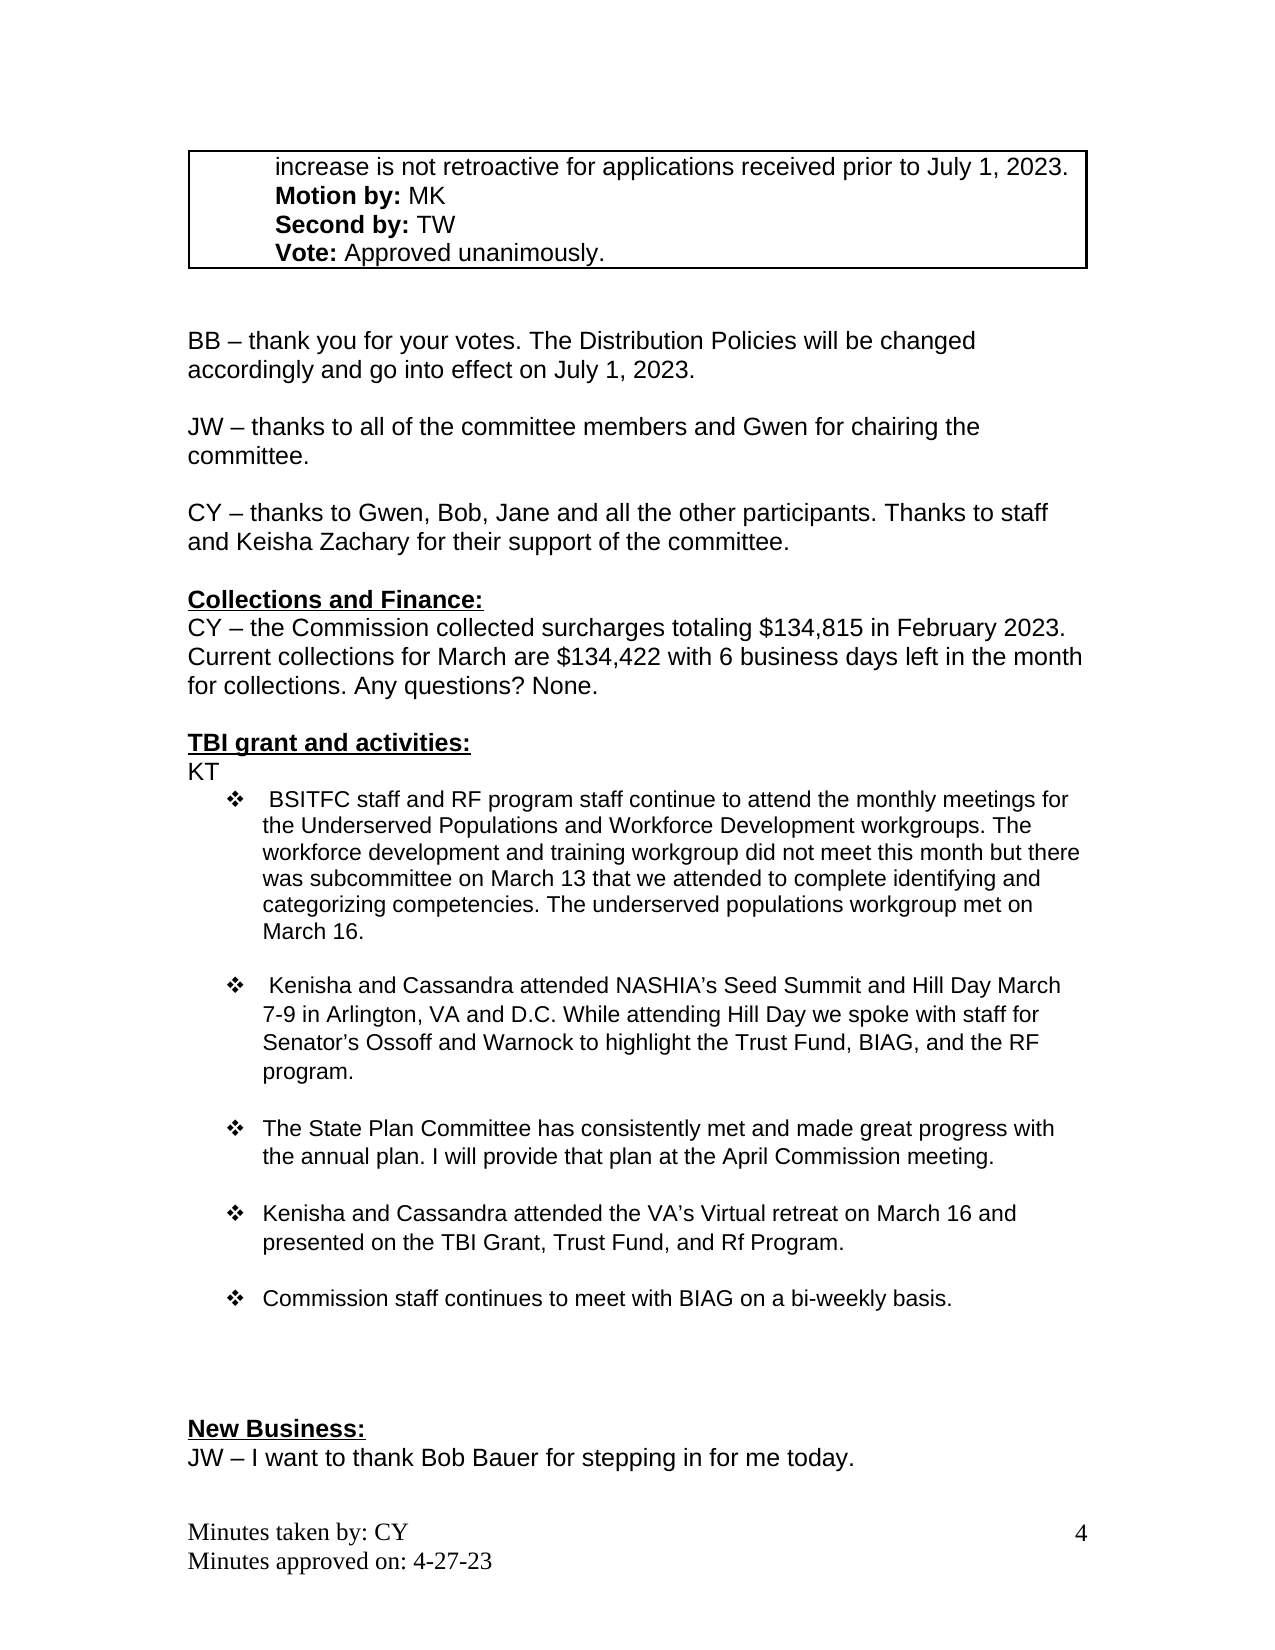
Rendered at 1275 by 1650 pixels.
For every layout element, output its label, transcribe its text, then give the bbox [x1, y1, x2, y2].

text TBI grant and activities: [187, 728, 1087, 757]
list Kenisha and Cassandra attended the VA’s Virtual retreat on March 16 and presented on the TBI Grant, Trust Fund, and Rf Program. [225, 1200, 1087, 1255]
text CY – the Commission collected surcharges totaling $134,815 in February 2023. Current collections for March are $134,422 with 6 business days left in the month for collections. Any questions? None. [187, 613, 1087, 700]
text Collections and Finance: [187, 585, 1087, 613]
text BB – thank you for your votes. The Distribution Policies will be changed accordingly and go into effect on July 1, 2023. [187, 326, 1087, 383]
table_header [190, 152, 1085, 267]
list Commission staff continues to meet with BIAG on a bi-weekly basis. [225, 1285, 1087, 1312]
list The State Plan Committee has consistently met and made great progress with the annual plan. I will provide that plan at the April Commission meeting. [225, 1115, 1087, 1169]
text JW – I want to thank Bob Bauer for stepping in for me today. [187, 1443, 1087, 1471]
list Kenisha and Cassandra attended NASHIA’s Seed Summit and Hill Day March 7-9 in Arlington, VA and D.C. While attending Hill Day we spoke with staff for Senator’s Ossoff and Warnock to highlight the Trust Fund, BIAG, and the RF program. [225, 972, 1087, 1084]
text New Business: [187, 1414, 1087, 1443]
text KT [187, 757, 1087, 786]
text CY – thanks to Gwen, Bob, Jane and all the other participants. Thanks to staff and Keisha Zachary for their support of the committee. [187, 498, 1087, 556]
list BSITFC staff and RF program staff continue to attend the monthly meetings for the Underserved Populations and Workforce Development workgroups. The workforce development and training workgroup did not meet this month but there was subcommittee on March 13 that we attended to complete identifying and categorizing competencies. The underserved populations workgroup met on March 16. [225, 786, 1087, 944]
text JW – thanks to all of the committee members and Gwen for chairing the committee. [187, 412, 1087, 470]
